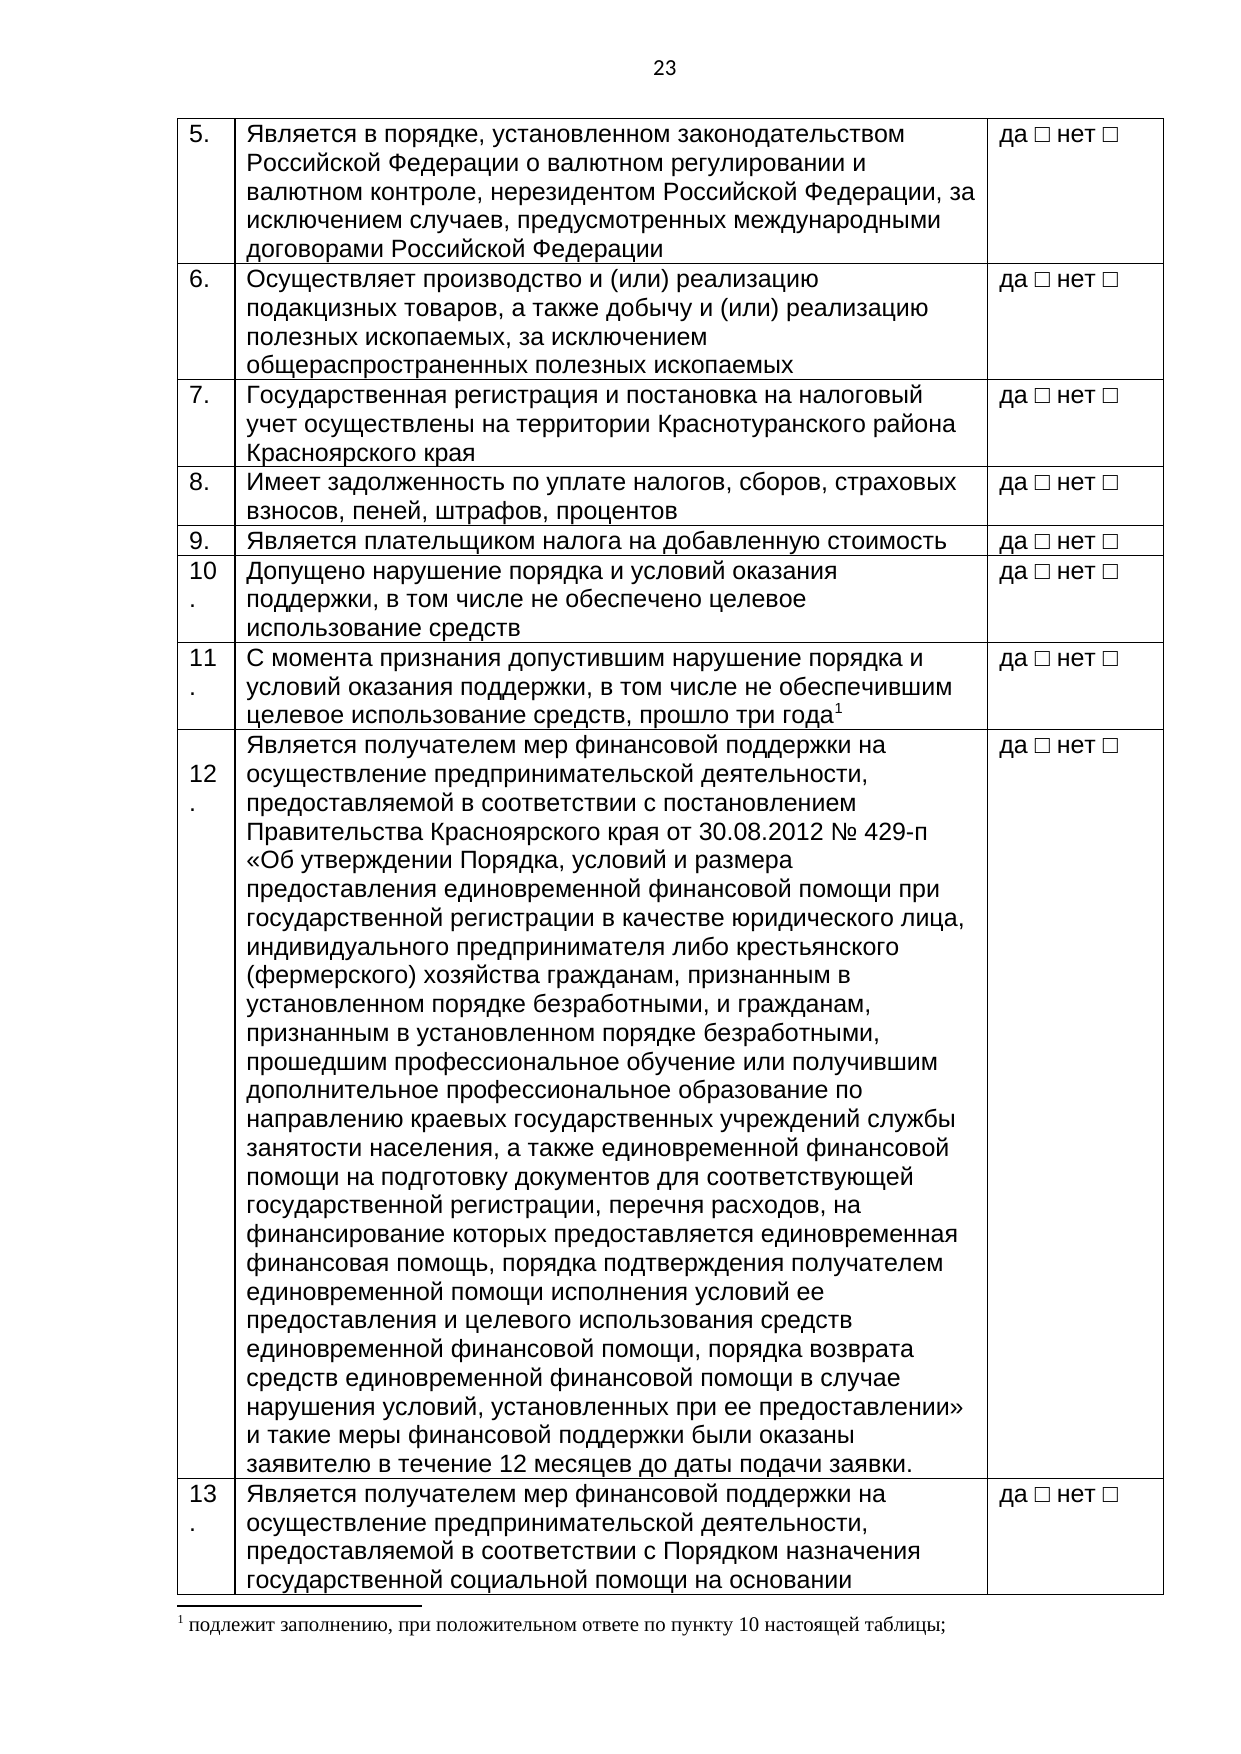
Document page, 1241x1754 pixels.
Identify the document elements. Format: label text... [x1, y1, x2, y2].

table_cell да □ нет □ [988, 556, 1163, 642]
table_cell 12. [178, 730, 234, 1478]
table_cell да □ нет □ [988, 730, 1163, 1478]
table_cell 6. [178, 264, 234, 379]
table_cell 7. [178, 380, 234, 466]
table_cell да □ нет □ [988, 643, 1163, 729]
table_cell Допущено нарушение порядка и условий оказания поддержки, в том числе не обеспечено целевое использование средств [236, 556, 987, 642]
table_cell да □ нет □ [988, 1479, 1163, 1594]
table_cell 11. [178, 643, 234, 729]
table_cell Является плательщиком налога на добавленную стоимость [236, 526, 987, 554]
table_cell 13. [178, 1479, 234, 1594]
table_cell 9. [178, 526, 234, 554]
table_cell да □ нет □ [988, 264, 1163, 379]
table_cell да □ нет □ [988, 119, 1163, 263]
table_cell Осуществляет производство и (или) реализацию подакцизных товаров, а также добычу и (или) реализацию полезных ископаемых, за исключением общераспространенных полезных ископаемых [236, 264, 987, 379]
table_cell Имеет задолженность по уплате налогов, сборов, страховых взносов, пеней, штрафов, процентов [236, 467, 987, 525]
table_cell 10. [178, 556, 234, 642]
table_cell Государственная регистрация и постановка на налоговый учет осуществлены на территории Краснотуранского района Красноярского края [236, 380, 987, 466]
table_cell 5. [178, 119, 234, 263]
table_cell 8. [178, 467, 234, 525]
table_cell да □ нет □ [988, 467, 1163, 525]
table_cell Является в порядке, установленном законодательством Российской Федерации о валютном регулировании и валютном контроле, нерезидентом Российской Федерации, за исключением случаев, предусмотренных международными договорами Российской Федерации [236, 119, 987, 263]
table_cell С момента признания допустившим нарушение порядка и условий оказания поддержки, в том числе не обеспечившим целевое использование средств, прошло три года [236, 643, 987, 729]
table_cell да □ нет □ [988, 380, 1163, 466]
table_cell Является получателем мер финансовой поддержки на осуществление предпринимательской деятельности, предоставляемой в соответствии с постановлением Правительства Красноярского края от 30.08.2012 № 429-п «Об утверждении Порядка, условий и размера предоставления единовременной финансовой помощи при государственной регистрации в качестве юридического лица, индивидуального предпринимателя либо крестьянского (фермерского) хозяйства гражданам, признанным в установленном порядке безработными, и гражданам, признанным в установленном порядке безработными, прошедшим профессиональное обучение или получившим дополнительное профессиональное образование по направлению краевых государственных учреждений службы занятости населения, а также единовременной финансовой помощи на подготовку документов для соответствующей государственной регистрации, перечня расходов, на финансирование которых предоставляется единовременная финансовая помощь, порядка подтверждения получателем единовременной помощи исполнения условий ее предоставления и целевого использования средств единовременной финансовой помощи, порядка возврата средств единовременной финансовой помощи в случае нарушения условий, установленных при ее предоставлении» и такие меры финансовой поддержки были оказаны заявителю в течение 12 месяцев до даты подачи заявки. [236, 730, 987, 1478]
table_cell да □ нет □ [988, 526, 1163, 554]
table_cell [236, 1479, 987, 1594]
